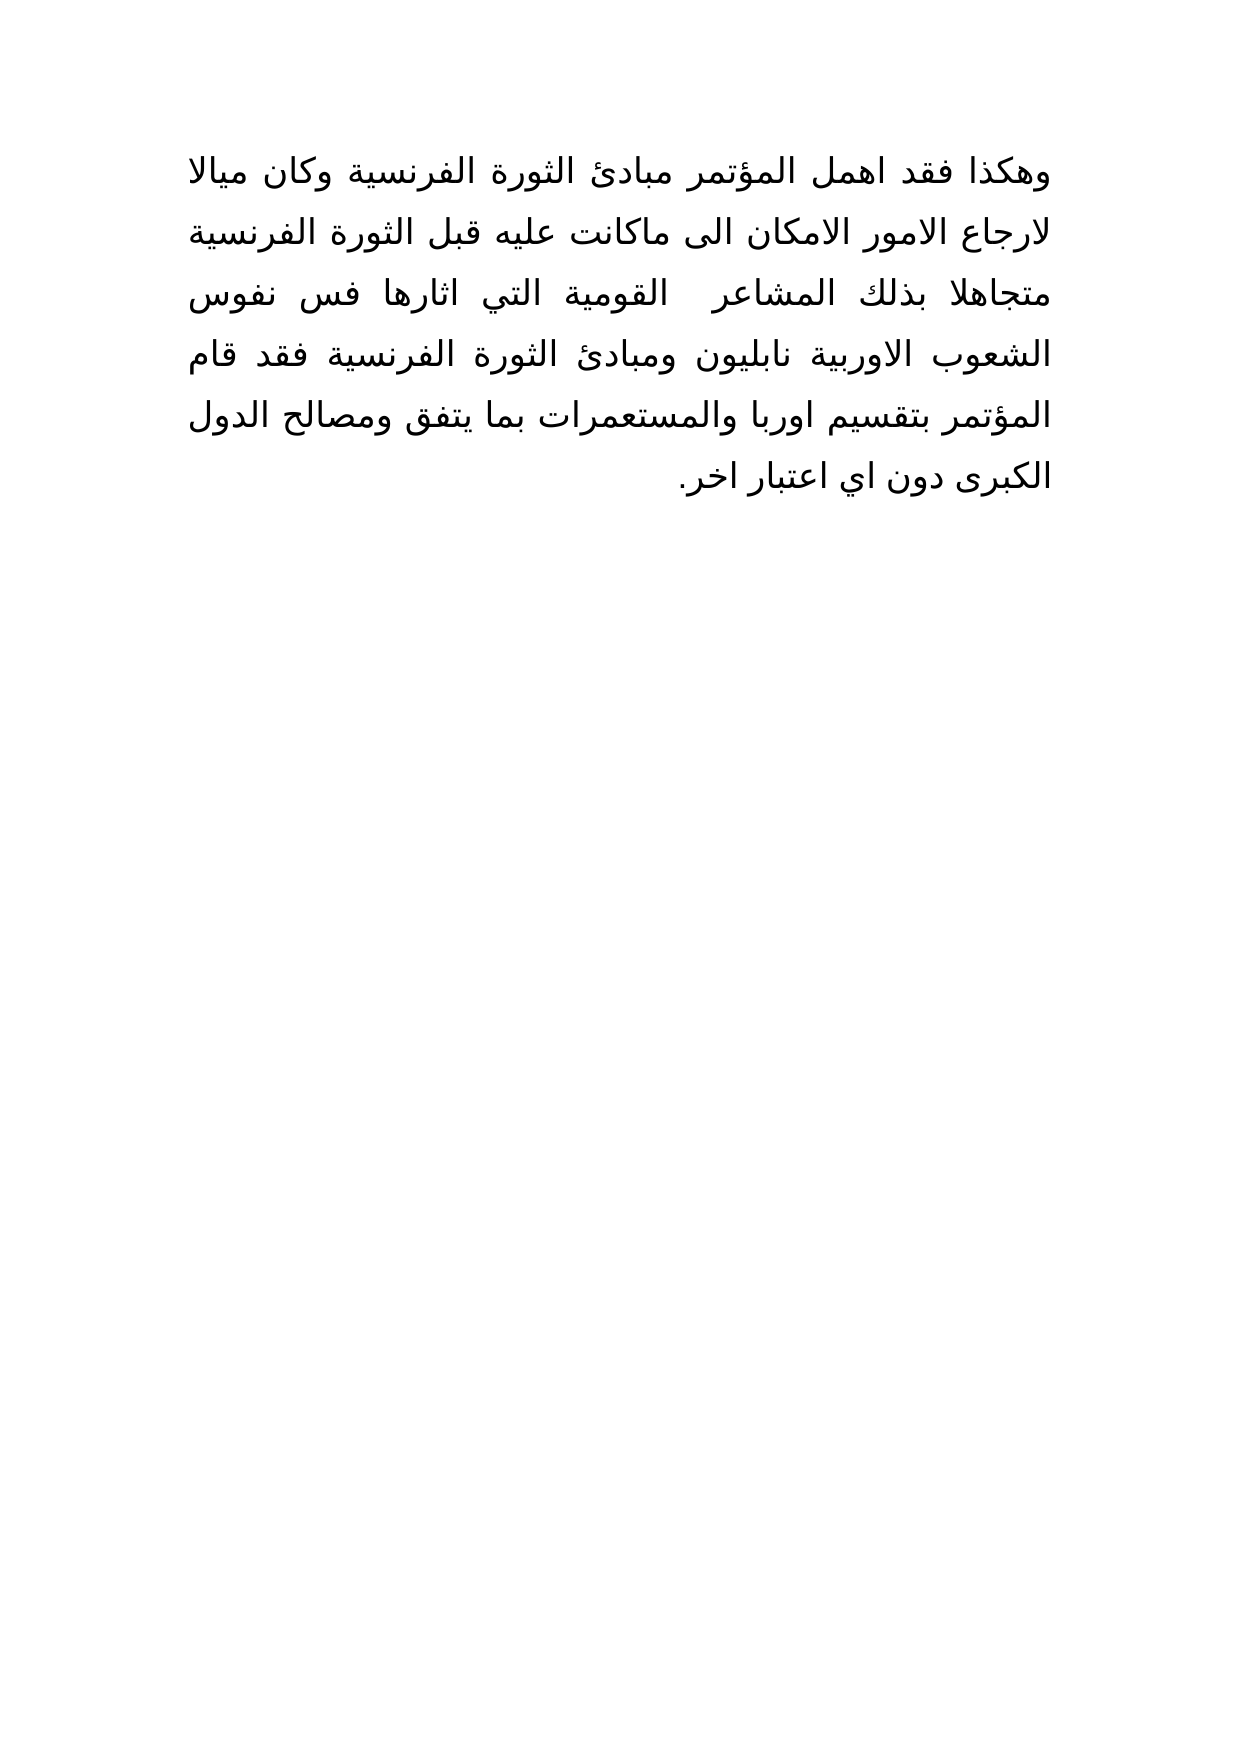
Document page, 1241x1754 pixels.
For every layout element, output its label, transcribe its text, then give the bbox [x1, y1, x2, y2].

text وهكذا فقد اهمل المؤتمر مبادئ الثورة الفرنسية وكان ميالا لارجاع الامور الامكان الى ماكانت عليه قبل الثورة الفرنسية متجاهلا بذلك المشاعر القومية التي اثارها فس نفوس الشعوب الاوربية نابليون ومبادئ الثورة الفرنسية فقد قام المؤتمر بتقسيم اوربا والمستعمرات بما يتفق ومصالح الدول الكبرى دون اي اعتبار اخر. [187, 150, 1053, 496]
